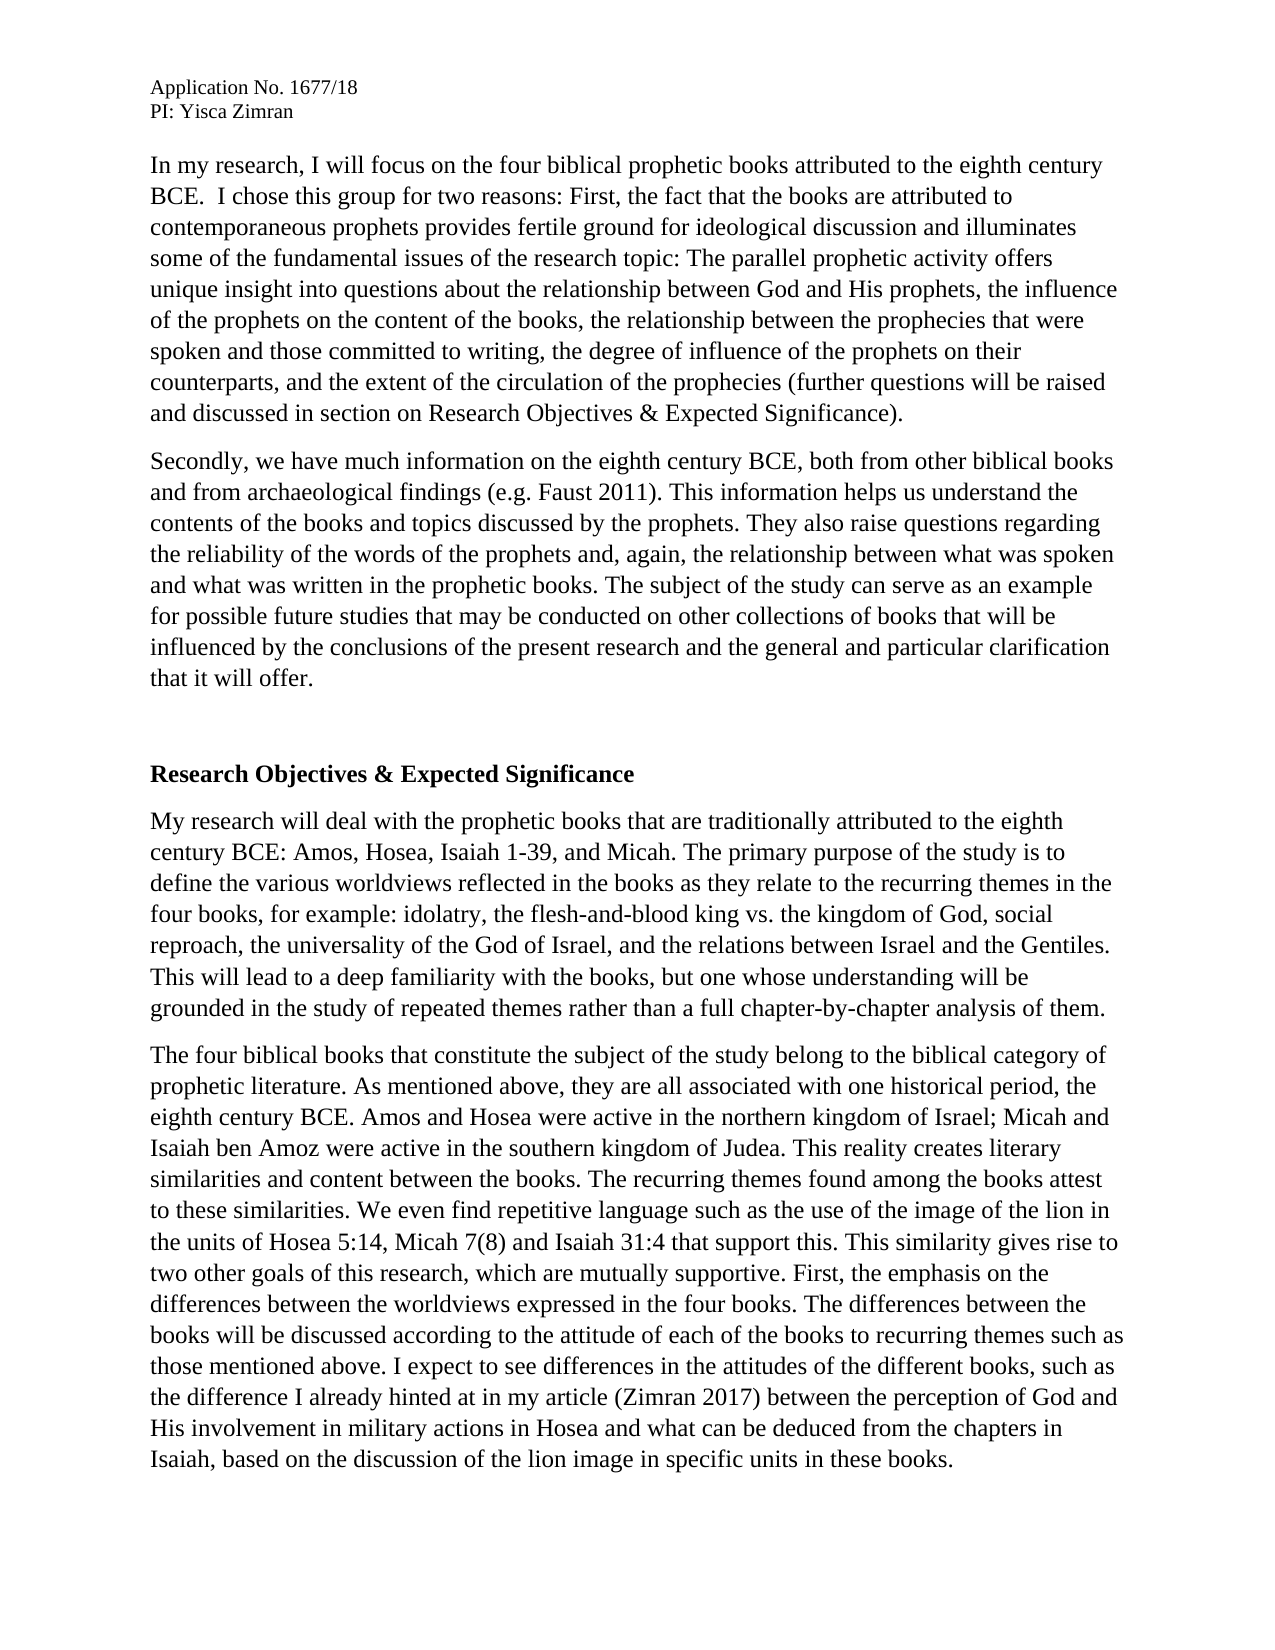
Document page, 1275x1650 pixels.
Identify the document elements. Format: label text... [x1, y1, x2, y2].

text The four biblical books that constitute the subject of the study belong to the biblical category of prophetic literature. As mentioned above, they are all associated with one historical period, the eighth century BCE. Amos and Hosea were active in the northern kingdom of Israel; Micah and Isaiah ben Amoz were active in the southern kingdom of Judea. This reality creates literary similarities and content between the books. The recurring themes found among the books attest to these similarities. We even find repetitive language such as the use of the image of the lion in the units of Hosea 5:14, Micah 7(8) and Isaiah 31:4 that support this. This similarity gives rise to two other goals of this research, which are mutually supportive. First, the emphasis on the differences between the worldviews expressed in the four books. The differences between the books will be discussed according to the attitude of each of the books to recurring themes such as those mentioned above. I expect to see differences in the attitudes of the different books, such as the difference I already hinted at in my article (Zimran 2017) between the perception of God and His involvement in military actions in Hosea and what can be deduced from the chapters in Isaiah, based on the discussion of the lion image in specific units in these books. [150, 1040, 1125, 1473]
text Secondly, we have much information on the eighth century BCE, both from other biblical books and from archaeological findings (e.g. Faust 2011). This information helps us understand the contents of the books and topics discussed by the prophets. They also raise questions regarding the reliability of the words of the prophets and, again, the relationship between what was spoken and what was written in the prophetic books. The subject of the study can serve as an example for possible future studies that may be conducted on other collections of books that will be influenced by the conclusions of the present research and the general and particular clarification that it will offer. [150, 446, 1125, 692]
text My research will deal with the prophetic books that are traditionally attributed to the eighth century BCE: Amos, Hosea, Isaiah 1-39, and Micah. The primary purpose of the study is to define the various worldviews reflected in the books as they relate to the recurring themes in the four books, for example: idolatry, the flesh-and-blood king vs. the kingdom of God, social reproach, the universality of the God of Israel, and the relations between Israel and the Gentiles. This will lead to a deep familiarity with the books, but one whose understanding will be grounded in the study of repeated themes rather than a full chapter-by-chapter analysis of them. [150, 806, 1125, 1021]
text Research Objectives & Expected Significance [150, 759, 1125, 787]
text In my research, I will focus on the four biblical prophetic books attributed to the eighth century BCE. I chose this group for two reasons: First, the fact that the books are attributed to contemporaneous prophets provides fertile ground for ideological discussion and illuminates some of the fundamental issues of the research topic: The parallel prophetic activity offers unique insight into questions about the relationship between God and His prophets, the influence of the prophets on the content of the books, the relationship between the prophecies that were spoken and those committed to writing, the degree of influence of the prophets on their counterparts, and the extent of the circulation of the prophecies (further questions will be raised and discussed in section on Research Objectives & Expected Significance). [150, 150, 1125, 427]
